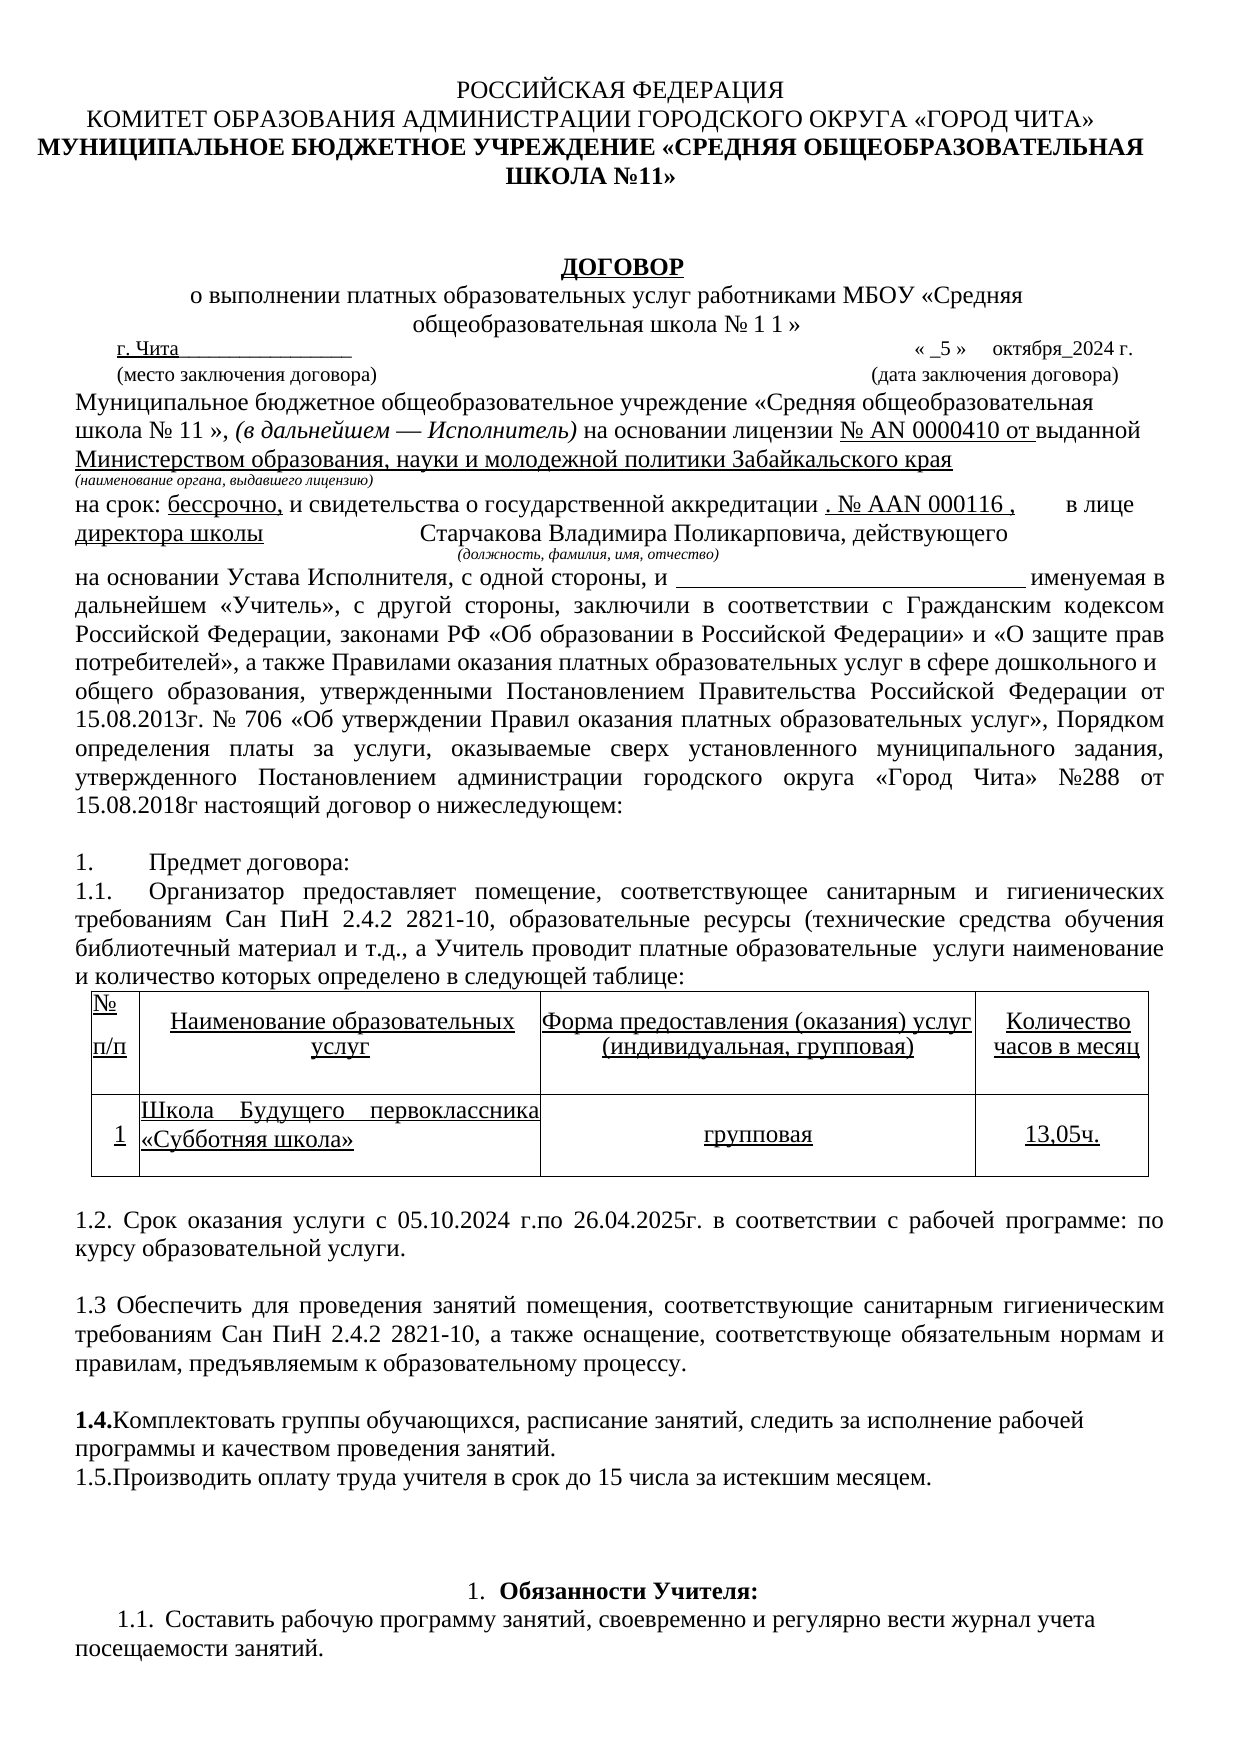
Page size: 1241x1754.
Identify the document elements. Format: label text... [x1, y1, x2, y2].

text КОМИТЕТ ОБРАЗОВАНИЯ АДМИНИСТРАЦИИ ГОРОДСКОГО ОКРУГА «ГОРОД ЧИТА» [16, 104, 1165, 132]
table_cell 13,05ч. [976, 1095, 1148, 1176]
table_header № [92, 992, 139, 1034]
text на срок: бессрочно, и свидетельства о государственной аккредитации . № AAN 000116 , в лице [75, 489, 1165, 518]
list Составить рабочую программу занятий, своевременно и регулярно вести журнал учета посещаемости занятий. [75, 1605, 1165, 1662]
table_cell 1 [92, 1095, 139, 1176]
table_cell групповая [541, 1095, 975, 1176]
table_cell Школа Будущего первоклассника «Субботняя школа» [140, 1095, 540, 1120]
text 1.1. Организатор предоставляет помещение, соответствующее санитарным и гигиенических требованиям Сан ПиН 2.4.2 2821-10, образовательные ресурсы (технические средства обучения библиотечный материал и т.д., а Учитель проводит платные образовательные услуги наименование и количество которых определено в следующей таблице: [75, 876, 1165, 991]
table_cell п/п [92, 1035, 139, 1093]
text РОССИЙСКАЯ ФЕДЕРАЦИЯ [75, 75, 1165, 104]
text на основании Устава Исполнителя, с одной стороны, и именуемая в дальнейшем «Учитель», с другой стороны, заключили в соответствии с Гражданским кодексом Российской Федерации, законами РФ «Об образовании в Российской Федерации» и «О защите прав потребителей», а также Правилами оказания платных образовательных услуг в сфере дошкольного и [75, 562, 1165, 677]
table_header Форма предоставления (оказания) услуг [541, 992, 975, 1034]
text 1.2. Срок оказания услуги с 05.10.2024 г.по 26.04.2025г. в соответствии с рабочей программе: по курсу образовательной услуги. [75, 1206, 1165, 1263]
text директора школы Старчакова Владимира Поликарповича, действующего [75, 518, 1165, 547]
table_cell услуг [140, 1035, 540, 1093]
text МУНИЦИПАЛЬНОЕ БЮДЖЕТНОЕ УЧРЕЖДЕНИЕ «СРЕДНЯЯ ОБЩЕОБРАЗОВАТЕЛЬНАЯ ШКОЛА №11» [16, 132, 1165, 190]
text общего образования, утвержденными Постановлением Правительства Российской Федерации от 15.08.2013г. № 706 «Об утверждении Правил оказания платных образовательных услуг», Порядком определения платы за услуги, оказываемые сверх установленного муниципального задания, утвержденного Постановлением администрации городского округа «Город Чита» №288 от 15.08.2018г настоящий договор о нижеследующем: [75, 677, 1165, 819]
text ДОГОВОР [79, 253, 1165, 281]
text Муниципальное бюджетное общеобразовательное учреждение «Средняя общеобразовательная школа № 11 », (в дальнейшем — Исполнитель) на основании лицензии № AN 0000410 от выданной Министерством образования, науки и молодежной политики Забайкальского края [75, 388, 1165, 473]
table_header Наименование образовательных [140, 992, 540, 1034]
text г. Чита « _5 » октября_2024 г. [117, 338, 1165, 359]
list Обязанности Учителя: [467, 1577, 1165, 1605]
table_cell Школа Будущего первоклассника «Субботняя школа» [140, 1121, 540, 1176]
table_header Количество [976, 992, 1148, 1034]
text (должность, фамилия, имя, отчество) [181, 547, 1165, 562]
text 1.4.Комплектовать группы обучающихся, расписание занятий, следить за исполнение рабочей программы и качеством проведения занятий. [75, 1405, 1165, 1462]
text (место заключения договора) (дата заключения договора) [75, 359, 1165, 388]
text 1. Предмет договора: [75, 848, 1165, 876]
text (наименование органа, выдавшего лицензию) [75, 473, 1165, 489]
table_cell часов в месяц [976, 1035, 1148, 1093]
text 1.5.Производить оплату труда учителя в срок до 15 числа за истекшим месяцем. [75, 1462, 1165, 1491]
table_cell (индивидуальная, групповая) [541, 1035, 975, 1093]
text о выполнении платных образовательных услуг работниками МБОУ «Средняя общеобразовательная школа №11» [75, 281, 1138, 338]
text 1.3 Обеспечить для проведения занятий помещения, соответствующие санитарным гигиеническим требованиям Сан ПиН 2.4.2 2821-10, а также оснащение, соответствующе обязательным нормам и правилам, предъявляемым к образовательному процессу. [75, 1291, 1165, 1377]
